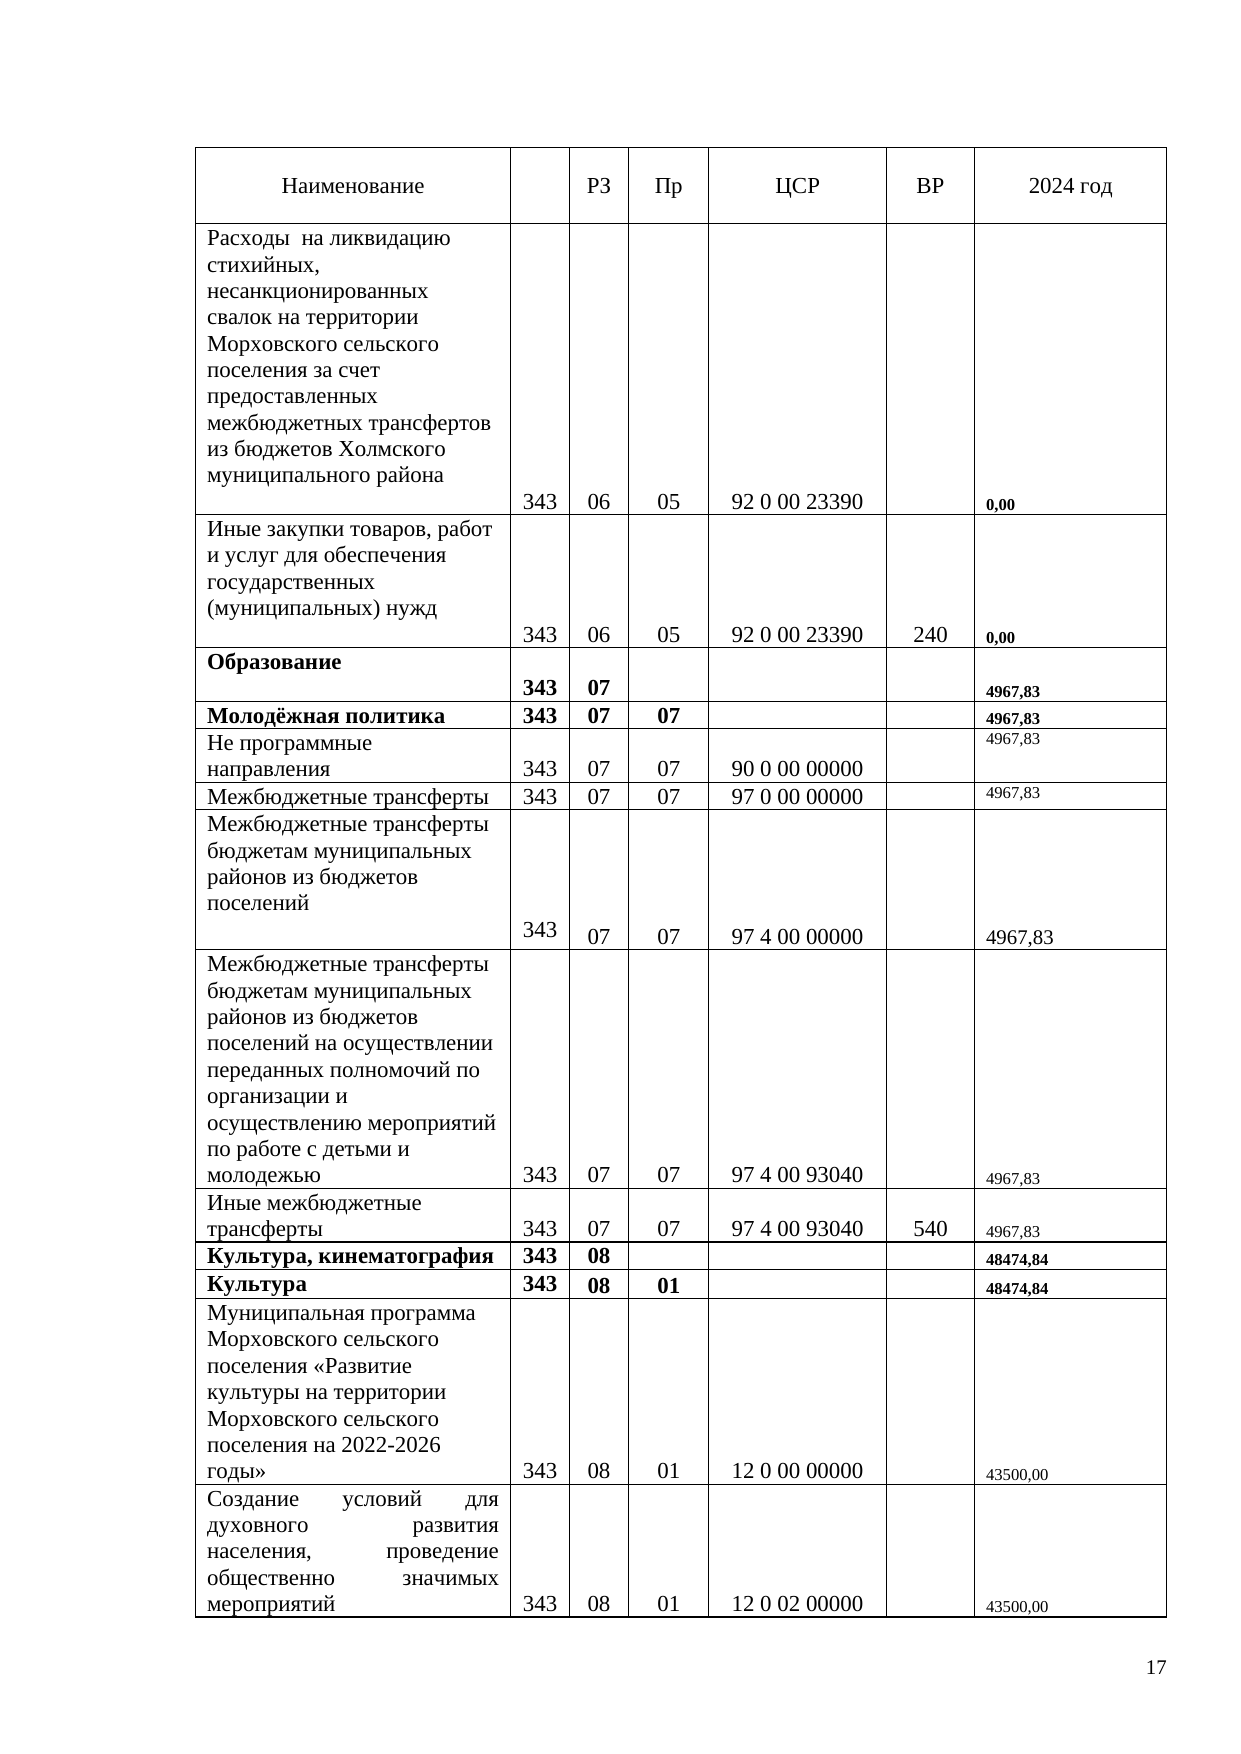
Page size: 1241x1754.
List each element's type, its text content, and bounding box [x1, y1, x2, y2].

table_cell Создание условий для духовного развития населения, проведение общественно значимых мероприятий [196, 1485, 510, 1616]
table_header ЦСР [709, 148, 886, 223]
table_cell 12 0 00 00000 [709, 1299, 886, 1484]
table_cell Молодёжная политика [196, 702, 510, 728]
table_cell 0,00 [975, 515, 1166, 647]
table_cell Межбюджетные трансферты бюджетам муниципальных районов из бюджетов поселений [196, 810, 510, 949]
table_cell 07 [629, 783, 708, 809]
table_cell [887, 224, 974, 514]
table_cell 48474,84 [975, 1243, 1166, 1269]
table_cell 4967,83 [975, 648, 1166, 701]
table_cell 4967,83 [975, 1189, 1166, 1241]
table_cell Межбюджетные трансферты [196, 783, 510, 809]
table_cell 01 [629, 1485, 708, 1616]
table_cell Межбюджетные трансферты бюджетам муниципальных районов из бюджетов поселений на осуществлении переданных полномочий по организации и осуществлению мероприятий по работе с детьми и молодежью [196, 950, 510, 1188]
table_cell 97 0 00 00000 [709, 783, 886, 809]
table_cell 343 [511, 224, 569, 514]
table_cell 01 [629, 1299, 708, 1484]
table_cell 07 [570, 729, 628, 782]
table_cell 4967,83 [975, 950, 1166, 1188]
table_cell 343 [511, 950, 569, 1188]
table_cell 343 [511, 783, 569, 809]
table_cell 4967,83 [975, 783, 1166, 809]
table_cell 343 [511, 1485, 569, 1616]
table_cell 05 [629, 224, 708, 514]
table_cell 343 [511, 648, 569, 701]
table_cell 06 [570, 224, 628, 514]
table_cell 343 [511, 810, 569, 949]
table_cell 01 [629, 1270, 708, 1298]
table_cell 07 [629, 950, 708, 1188]
table_cell 08 [570, 1299, 628, 1484]
table_cell 48474,84 [975, 1270, 1166, 1298]
table_cell 343 [511, 702, 569, 728]
table_cell Культура, кинематография [196, 1243, 510, 1269]
table_cell 97 4 00 93040 [709, 950, 886, 1188]
table_cell 08 [570, 1270, 628, 1298]
table_cell [629, 648, 708, 701]
table_cell Не программные направления [196, 729, 510, 782]
table_cell [887, 729, 974, 782]
table_header [511, 148, 569, 223]
table_cell [709, 648, 886, 701]
table_cell 05 [629, 515, 708, 647]
table_cell 4967,83 [975, 810, 1166, 949]
table_cell 07 [629, 1189, 708, 1241]
table_cell 07 [570, 648, 628, 701]
table_cell 343 [511, 729, 569, 782]
table_cell [629, 1243, 708, 1269]
table_cell 240 [887, 515, 974, 647]
table_cell [887, 1243, 974, 1269]
table_cell [887, 810, 974, 949]
table_cell 07 [570, 810, 628, 949]
table_cell 06 [570, 515, 628, 647]
table_cell 12 0 02 00000 [709, 1485, 886, 1616]
table_cell 07 [570, 1189, 628, 1241]
table_cell [887, 1270, 974, 1298]
table_cell 43500,00 [975, 1299, 1166, 1484]
table_cell 343 [511, 1270, 569, 1298]
table_cell 540 [887, 1189, 974, 1241]
table_cell 343 [511, 1189, 569, 1241]
table_cell 343 [511, 1299, 569, 1484]
table_cell 07 [570, 702, 628, 728]
table_cell Расходы на ликвидацию стихийных, несанкционированных свалок на территории Морховского сельского поселения за счет предоставленных межбюджетных трансфертов из бюджетов Холмского муниципального района [196, 224, 510, 514]
table_cell 343 [511, 1243, 569, 1269]
table_cell Муниципальная программа Морховского сельского поселения «Развитие культуры на территории Морховского сельского поселения на 2022-2026 годы» [196, 1299, 510, 1484]
table_cell 97 4 00 93040 [709, 1189, 886, 1241]
table_cell 92 0 00 23390 [709, 515, 886, 647]
table_cell Образование [196, 648, 510, 701]
table_cell 343 [511, 515, 569, 647]
table_cell [709, 1270, 886, 1298]
table_header РЗ [570, 148, 628, 223]
table_cell 08 [570, 1485, 628, 1616]
table_cell 07 [629, 729, 708, 782]
table_cell 07 [570, 783, 628, 809]
table_cell 97 4 00 00000 [709, 810, 886, 949]
table_cell 07 [629, 702, 708, 728]
table_cell [887, 648, 974, 701]
table_header 2024 год [975, 148, 1166, 223]
table_cell [887, 783, 974, 809]
table_cell 43500,00 [975, 1485, 1166, 1616]
table_cell 0,00 [975, 224, 1166, 514]
table_cell 90 0 00 00000 [709, 729, 886, 782]
table_cell Культура [196, 1270, 510, 1298]
table_cell [709, 1243, 886, 1269]
table_cell [887, 1299, 974, 1484]
table_cell 08 [570, 1243, 628, 1269]
table_cell [887, 702, 974, 728]
table_cell [887, 1485, 974, 1616]
table_cell [887, 950, 974, 1188]
table_cell 92 0 00 23390 [709, 224, 886, 514]
table_header Пр [629, 148, 708, 223]
table_cell [709, 702, 886, 728]
table_cell Иные межбюджетные трансферты [196, 1189, 510, 1241]
table_cell Иные закупки товаров, работ и услуг для обеспечения государственных (муниципальных) нужд [196, 515, 510, 647]
table_header ВР [887, 148, 974, 223]
table_header Наименование [196, 148, 510, 223]
table_cell 07 [629, 810, 708, 949]
table_cell 4967,83 [975, 729, 1166, 782]
table_cell 07 [570, 950, 628, 1188]
table_cell 4967,83 [975, 702, 1166, 728]
